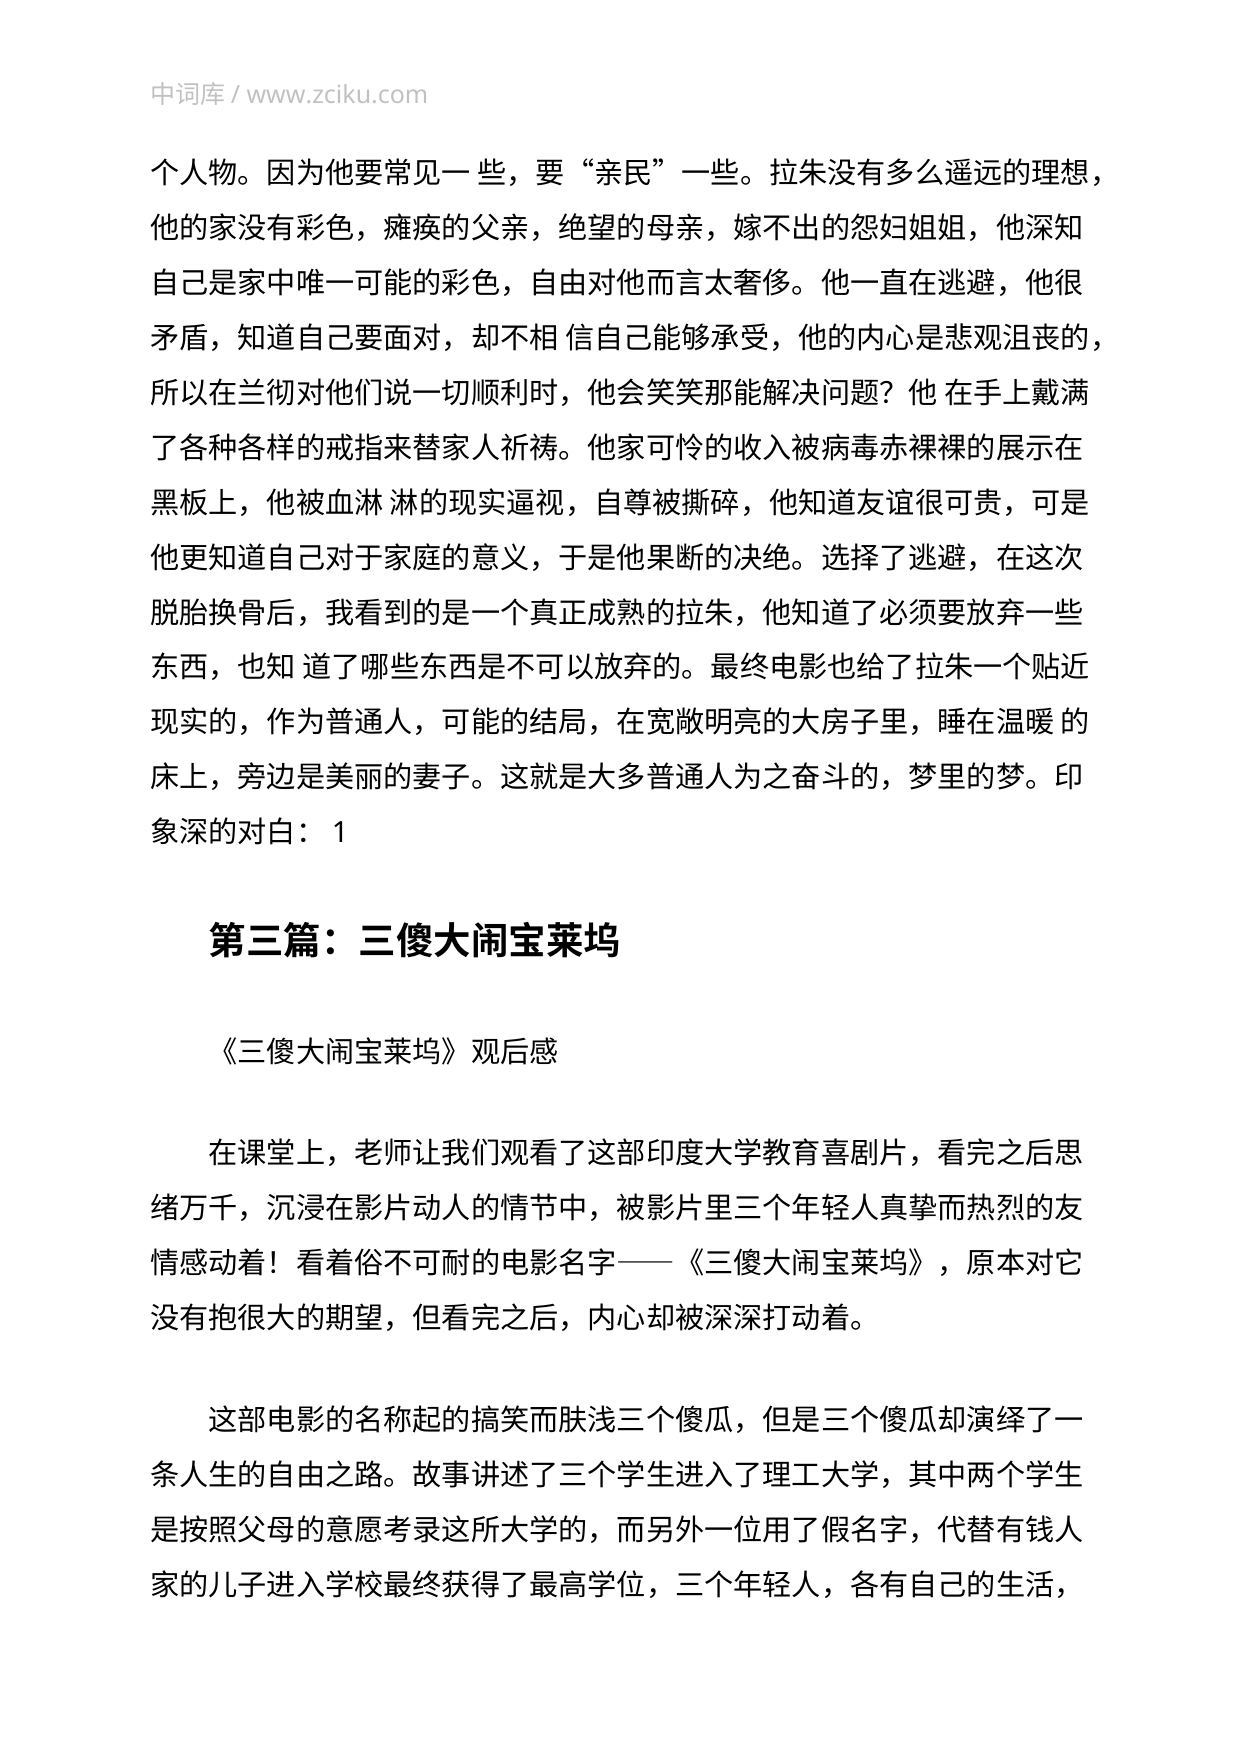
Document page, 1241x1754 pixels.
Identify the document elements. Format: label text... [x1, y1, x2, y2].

text 《三傻大闹宝莱坞》观后感 [150, 1028, 1090, 1070]
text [150, 150, 1090, 851]
text 在课堂上，老师让我们观看了这部印度大学教育喜剧片，看完之后思绪万千，沉浸在影片动人的情节中，被影片里三个年轻人真挚而热烈的友情感动着！看着俗不可耐的电影名字——《三傻大闹宝莱坞》，原本对它没有抱很大的期望，但看完之后，内心却被深深打动着。 [150, 1130, 1090, 1337]
text 第三篇：三傻大闹宝莱坞 [150, 911, 1090, 965]
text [150, 1396, 1090, 1603]
